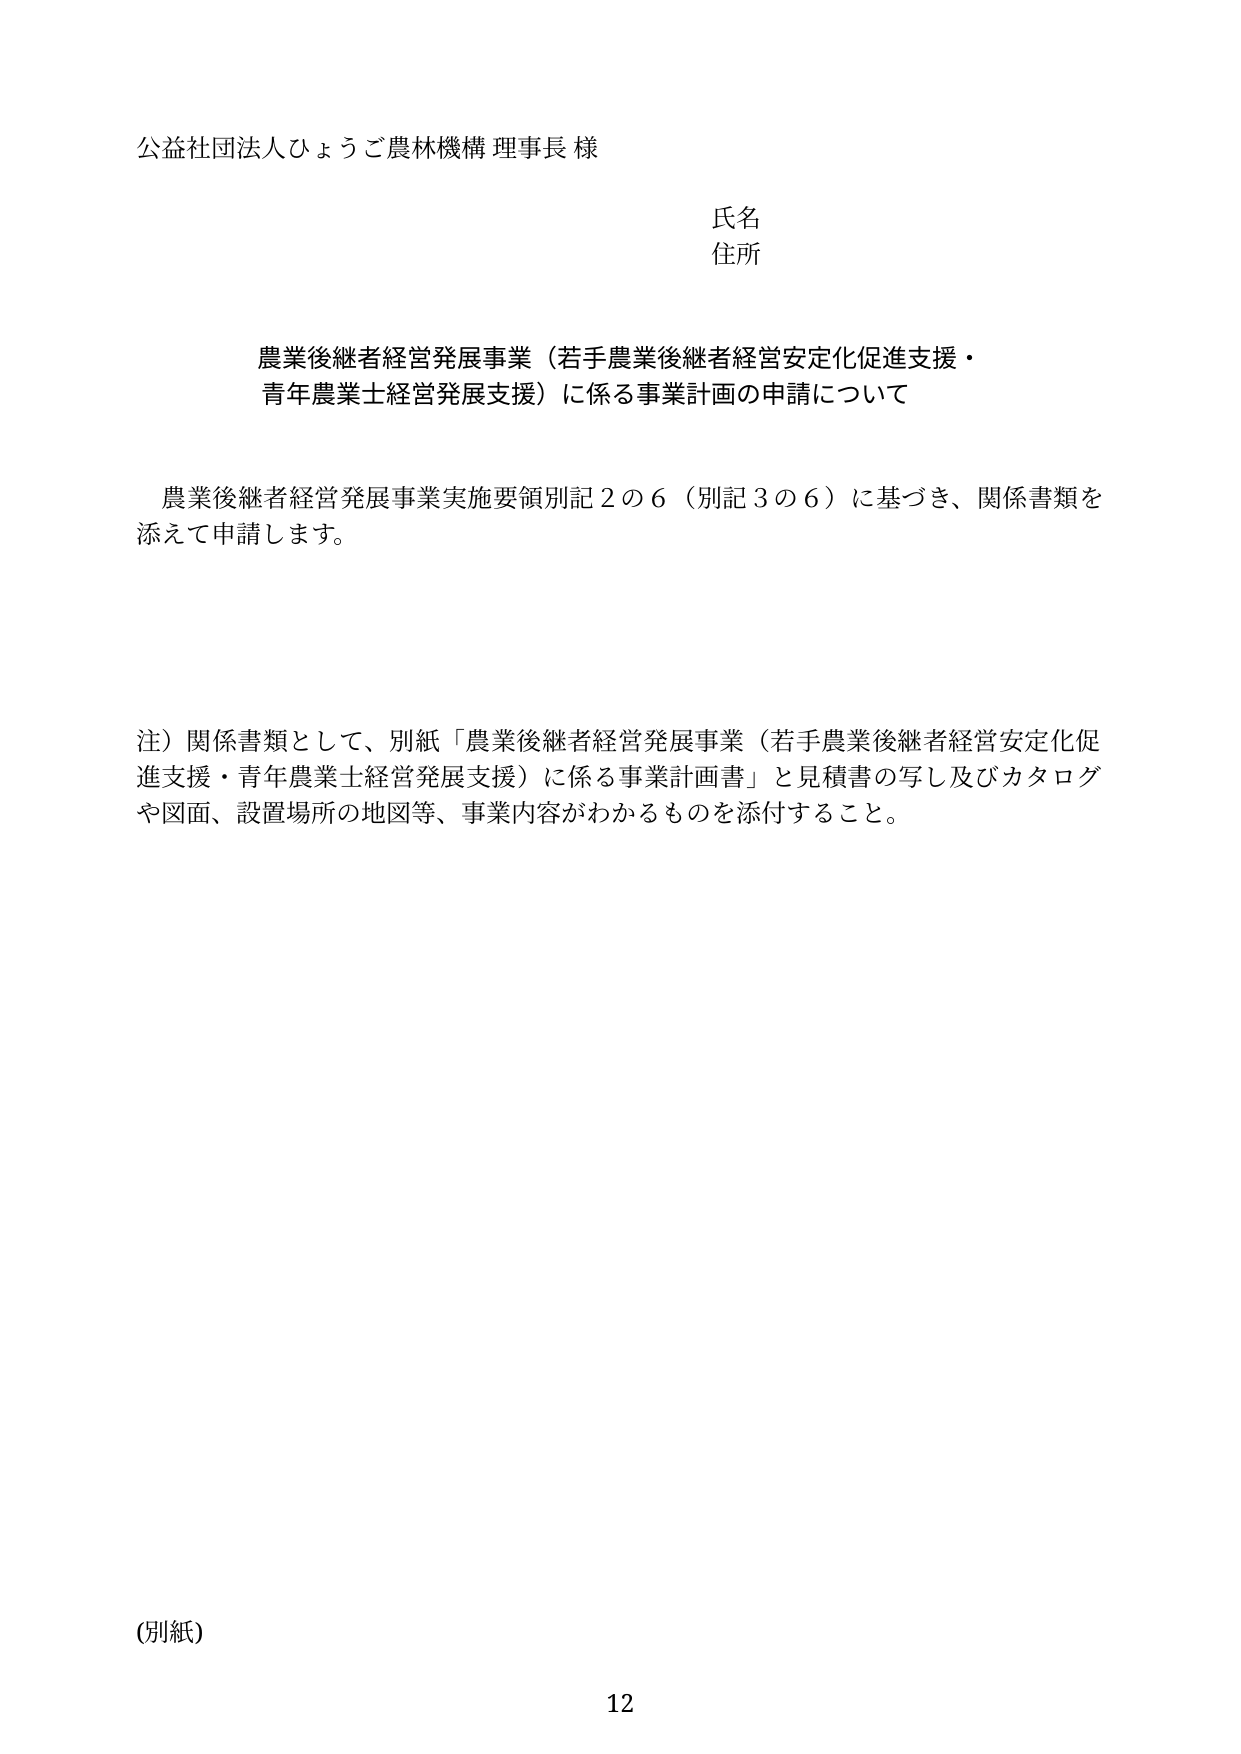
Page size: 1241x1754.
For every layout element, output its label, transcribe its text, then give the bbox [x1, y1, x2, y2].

text 農業後継者経営発展事業実施要領別記２の６（別記３の６）に基づき、関係書類を添えて申請します。 [136, 479, 1104, 551]
text 青年農業士経営発展支援）に係る事業計画の申請について [136, 375, 1104, 411]
text (別紙) [136, 1613, 1104, 1649]
text 注）関係書類として、別紙「農業後継者経営発展事業（若手農業後継者経営安定化促進支援・青年農業士経営発展支援）に係る事業計画書」と見積書の写し及びカタログや図面、設置場所の地図等、事業内容がわかるものを添付すること。 [136, 721, 1104, 829]
text 氏名 [136, 198, 1104, 234]
text 農業後継者経営発展事業（若手農業後継者経営安定化促進支援・ [136, 338, 1104, 375]
text 公益社団法人ひょうご農林機構 理事長 様 [136, 128, 1104, 164]
text 住所 [136, 234, 1104, 270]
